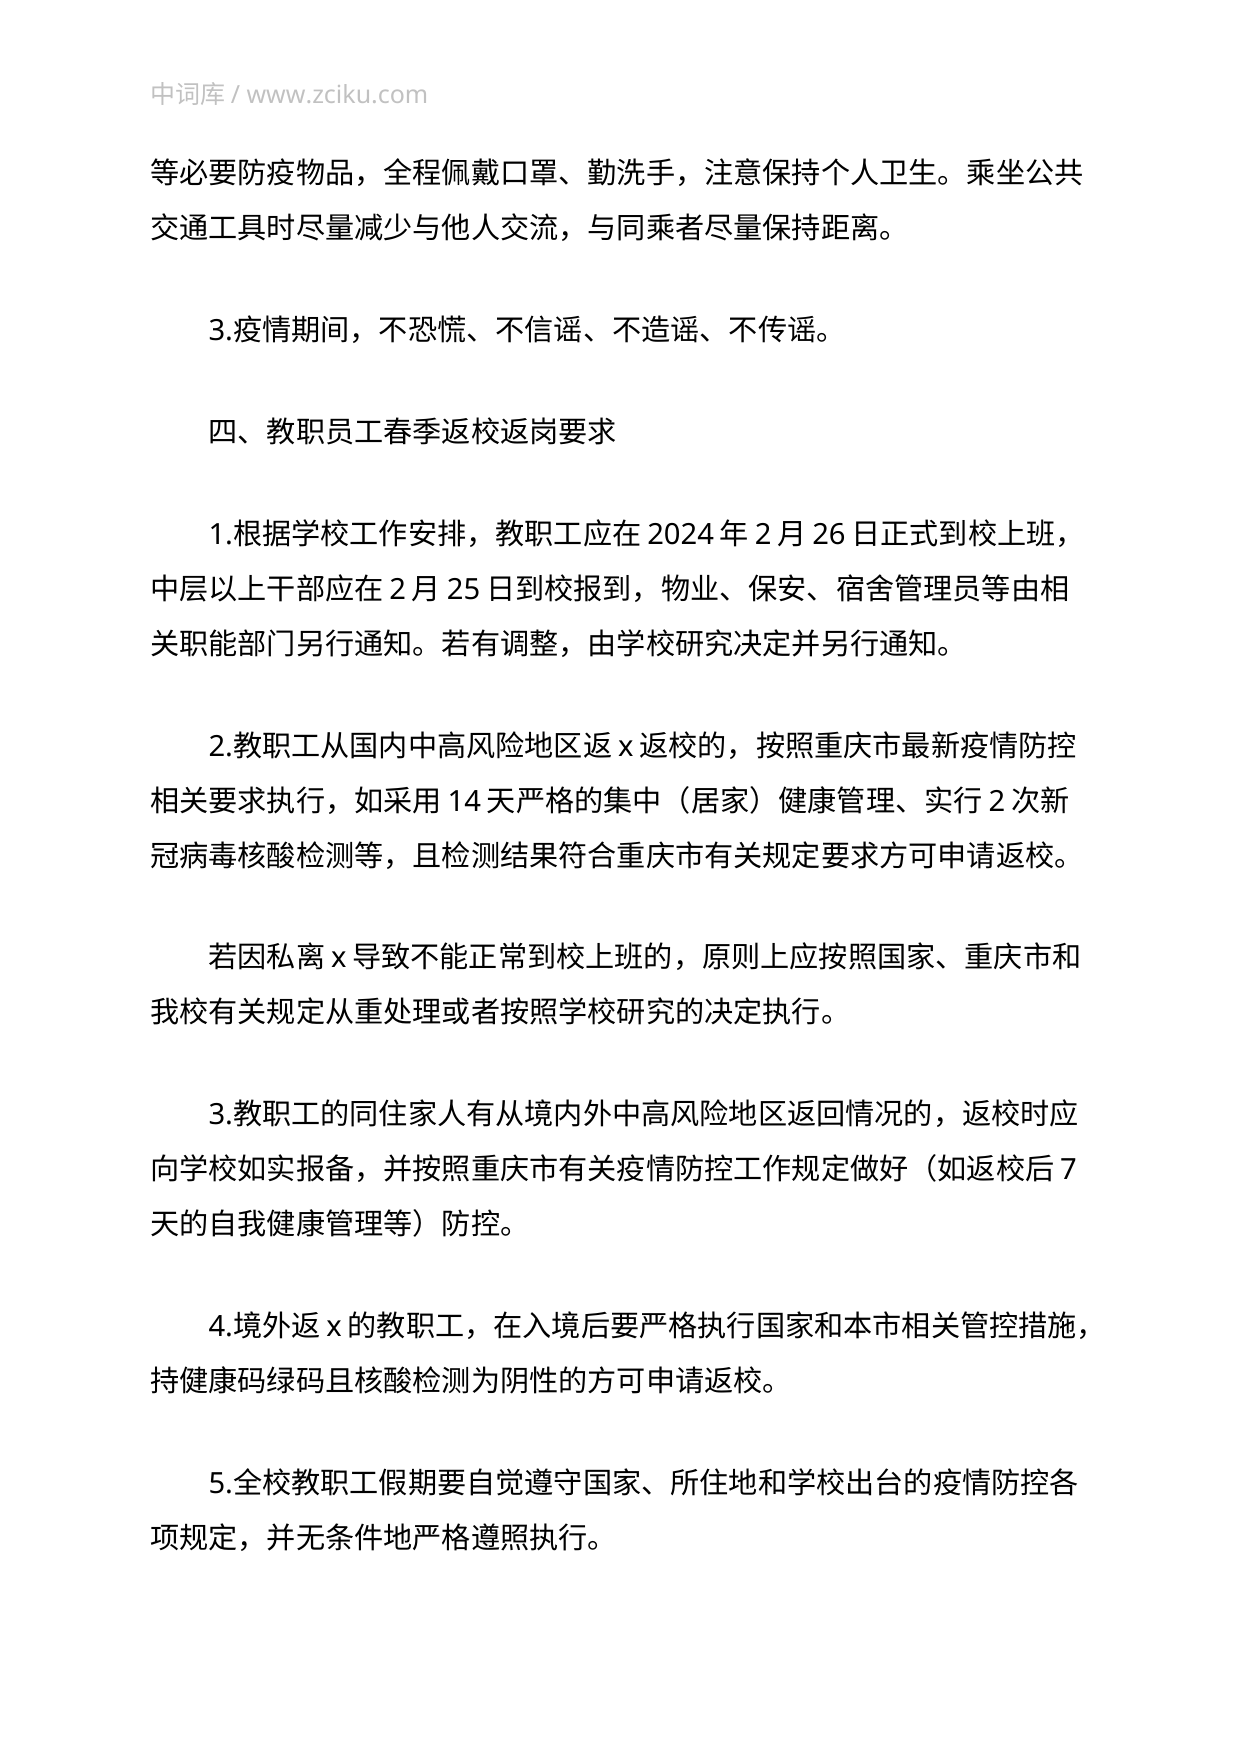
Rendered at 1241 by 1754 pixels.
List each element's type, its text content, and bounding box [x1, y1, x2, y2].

text 2.教职工从国内中高风险地区返x返校的，按照重庆市最新疫情防控相关要求执行，如采用14天严格的集中（居家）健康管理、实行2次新冠病毒核酸检测等，且检测结果符合重庆市有关规定要求方可申请返校。 [150, 722, 1090, 874]
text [150, 150, 1090, 247]
text 3.教职工的同住家人有从境内外中高风险地区返回情况的，返校时应向学校如实报备，并按照重庆市有关疫情防控工作规定做好（如返校后7天的自我健康管理等）防控。 [150, 1091, 1090, 1243]
text 四、教职员工春季返校返岗要求 [150, 409, 1090, 451]
text 5.全校教职工假期要自觉遵守国家、所住地和学校出台的疫情防控各项规定，并无条件地严格遵照执行。 [150, 1459, 1090, 1557]
text 1.根据学校工作安排，教职工应在2024年2月26日正式到校上班，中层以上干部应在2月25日到校报到，物业、保安、宿舍管理员等由相关职能部门另行通知。若有调整，由学校研究决定并另行通知。 [150, 510, 1090, 663]
text 若因私离x导致不能正常到校上班的，原则上应按照国家、重庆市和我校有关规定从重处理或者按照学校研究的决定执行。 [150, 934, 1090, 1031]
text 3.疫情期间，不恐慌、不信谣、不造谣、不传谣。 [150, 307, 1090, 349]
text 4.境外返x的教职工，在入境后要严格执行国家和本市相关管控措施，持健康码绿码且核酸检测为阴性的方可申请返校。 [150, 1302, 1090, 1400]
